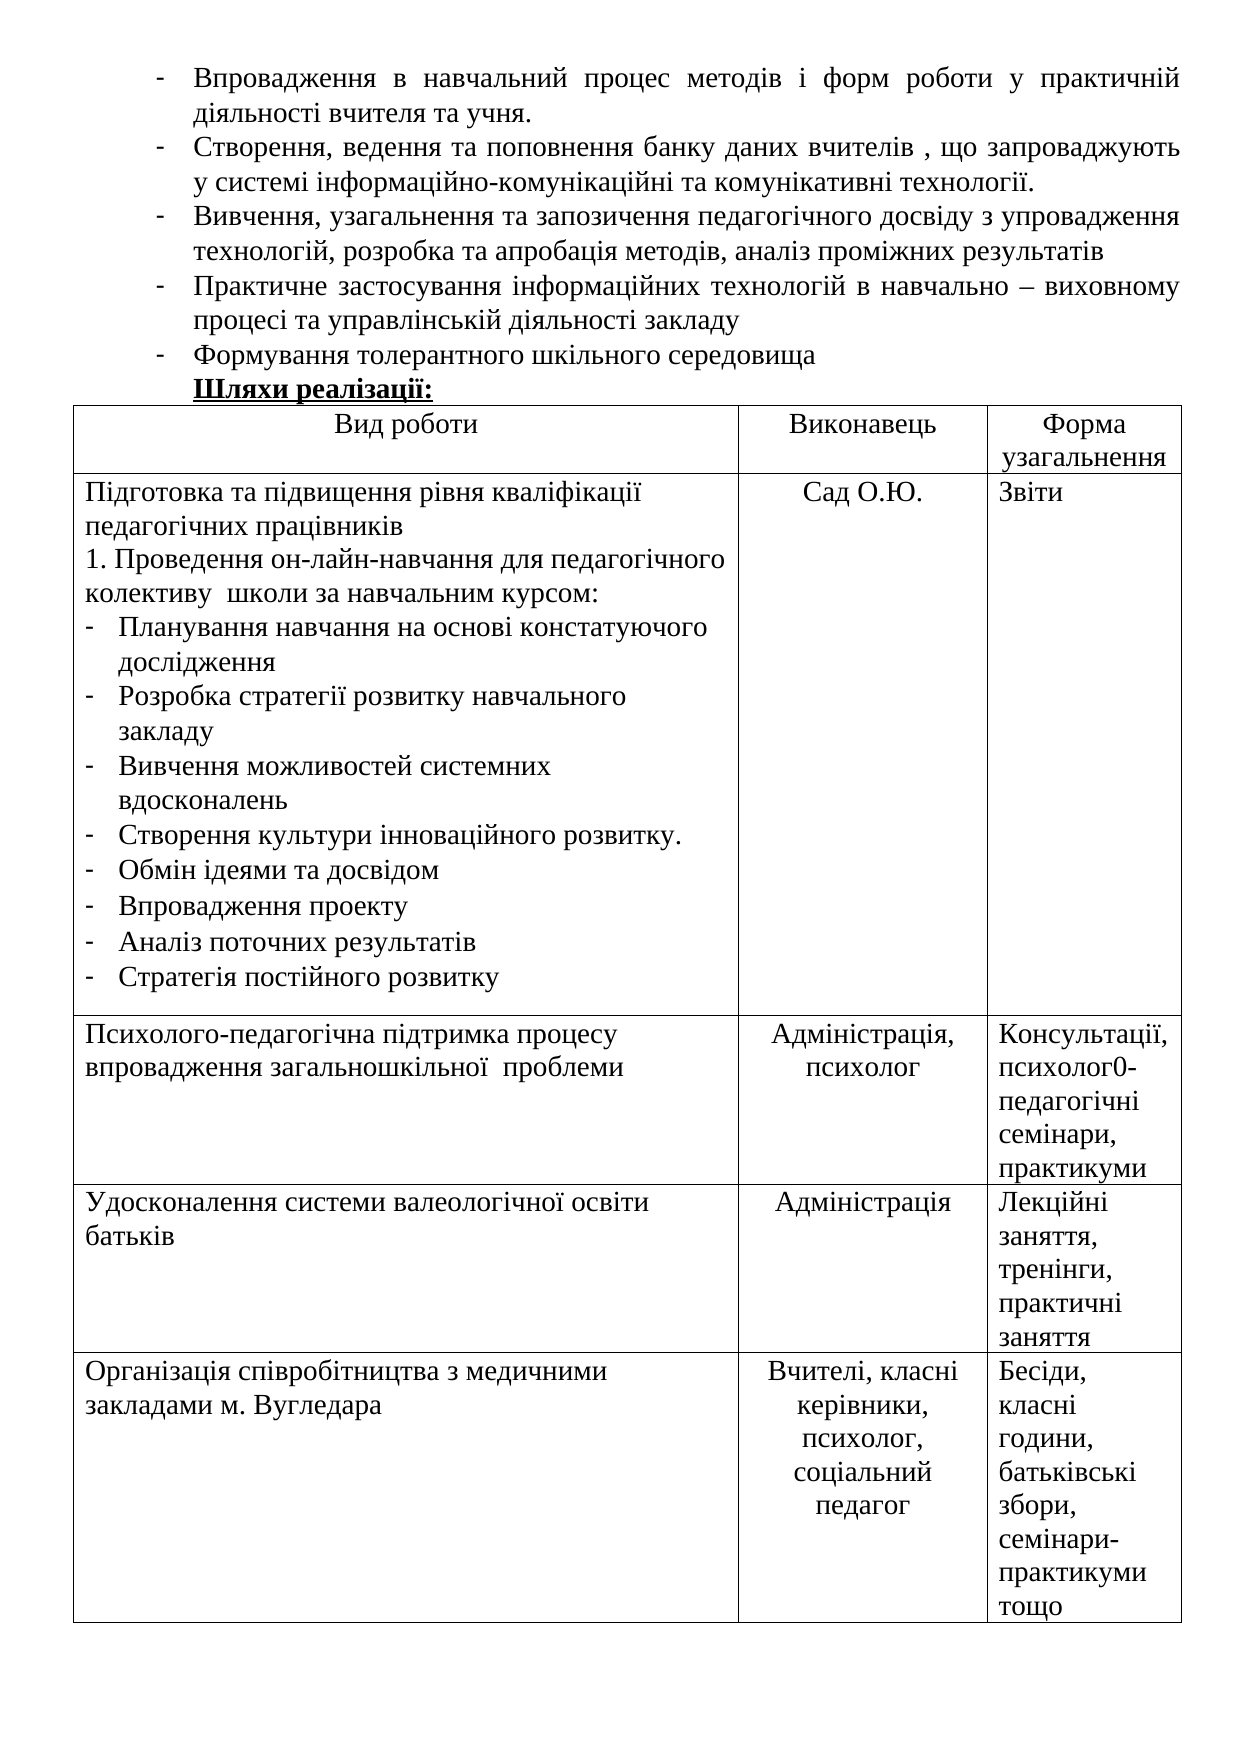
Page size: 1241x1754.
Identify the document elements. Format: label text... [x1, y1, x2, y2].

table_cell Консультації, психолог0-педагогічні семінари, практикуми [988, 1016, 1181, 1183]
table_cell Вчителі, класні керівники, психолог, соціальний педагог [739, 1353, 987, 1622]
list Впровадження в навчальний процес методів і форм роботи у практичній діяльності вчителя та учня. [156, 59, 1181, 128]
table_header Форма узагальнення [988, 406, 1181, 473]
list Створення, ведення та поповнення банку даних вчителів , що запроваджують у системі інформаційно-комунікаційні та комунікативні технології. [156, 128, 1181, 197]
table_cell Лекційні заняття, тренінги, практичні заняття [988, 1185, 1181, 1352]
table_cell Адміністрація, психолог [739, 1016, 987, 1183]
table_header Вид роботи [74, 406, 738, 473]
table_cell Звіти [988, 474, 1181, 1015]
table_header Виконавець [739, 406, 987, 473]
text Шляхи реалізації: [193, 371, 1181, 405]
table_cell Бесіди, класні години, батьківські збори, семінари-практикуми тощо [988, 1353, 1181, 1622]
list Формування толерантного шкільного середовища [156, 336, 1181, 371]
table_cell Організація співробітництва з медичними закладами м. Вугледара [74, 1353, 738, 1622]
table_cell Психолого-педагогічна підтримка процесу впровадження загальношкільної проблеми [74, 1016, 738, 1183]
table_cell Підготовка та підвищення рівня кваліфікації педагогічних працівників 1. Проведення он-лайн-навчання для педагогічного колективу школи за навчальним курсом: Планування навчання на основі констатуючого дослідження Розробка стратегії розвитку навчального закладу Вивчення можливостей системних вдосконалень Створення культури інноваційного розвитку. Обмін ідеями та досвідом Впровадження проекту Аналіз поточних результатів Стратегія постійного розвитку [74, 474, 738, 1015]
table_cell Адміністрація [739, 1185, 987, 1352]
table_cell Удосконалення системи валеологічної освіти батьків [74, 1185, 738, 1352]
list Вивчення, узагальнення та запозичення педагогічного досвіду з упровадження технологій, розробка та апробація методів, аналіз проміжних результатів [156, 197, 1181, 267]
list Практичне застосування інформаційних технологій в навчально – виховному процесі та управлінській діяльності закладу [156, 267, 1181, 336]
table_cell Сад О.Ю. [739, 474, 987, 1015]
